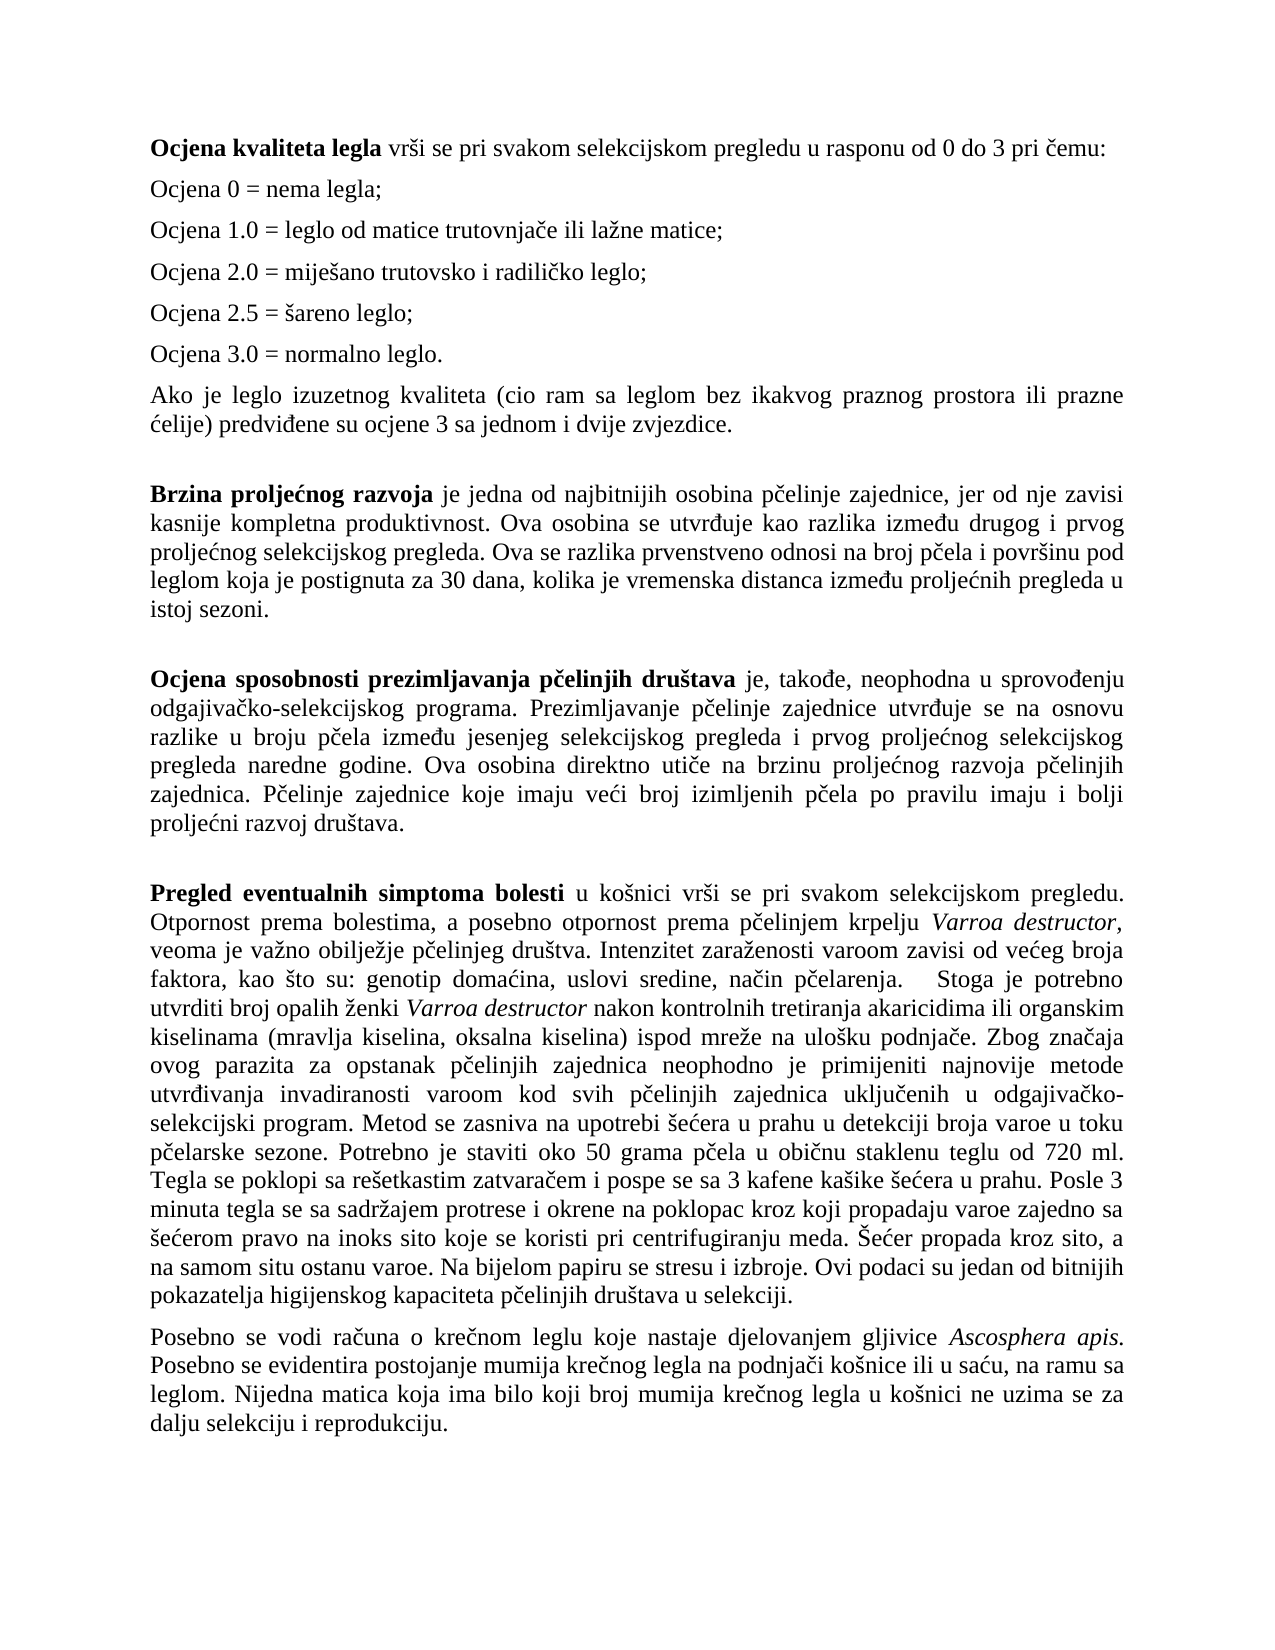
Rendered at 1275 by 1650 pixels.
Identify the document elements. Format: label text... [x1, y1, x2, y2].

text Ocjena sposobnosti prezimljavanja pčelinjih društava je, takođe, neophodna u sprovođenju odgajivačko-selekcijskog programa. Prezimljavanje pčelinje zajednice utvrđuje se na osnovu razlike u broju pčela između jesenjeg selekcijskog pregleda i prvog proljećnog selekcijskog pregleda naredne godine. Ova osobina direktno utiče na brzinu proljećnog razvoja pčelinjih zajednica. Pčelinje zajednice koje imaju veći broj izimljenih pčela po pravilu imaju i bolji proljećni razvoj društava. [150, 664, 1125, 837]
text Ocjena 2.5 = šareno leglo; [150, 298, 1125, 327]
text Ocjena 2.0 = miješano trutovsko i radiličko leglo; [150, 257, 1125, 285]
text Pregled eventualnih simptoma bolesti u košnici vrši se pri svakom selekcijskom pregledu. Otpornost prema bolestima, a posebno otpornost prema pčelinjem krpelju Varroa destructor, veoma je važno obilježje pčelinjeg društva. Intenzitet zaraženosti varoom zavisi od većeg broja faktora, kao što su: genotip domaćina, uslovi sredine, način pčelarenja. Stoga je potrebno utvrditi broj opalih ženki Varroa destructor nakon kontrolnih tretiranja akaricidima ili organskim kiselinama (mravlja kiselina, oksalna kiselina) ispod mreže na ulošku podnjače. Zbog značaja ovog parazita za opstanak pčelinjih zajednica neophodno je primijeniti najnovije metode utvrđivanja invadiranosti varoom kod svih pčelinjih zajednica uključenih u odgajivačko-selekcijski program. Metod se zasniva na upotrebi šećera u prahu u detekciji broja varoe u toku pčelarske sezone. Potrebno je staviti oko 50 grama pčela u običnu staklenu teglu od 720 ml. Tegla se poklopi sa rešetkastim zatvaračem i pospe se sa 3 kafene kašike šećera u prahu. Posle 3 minuta tegla se sa sadržajem protrese i okrene na poklopac kroz koji propadaju varoe zajedno sa šećerom pravo na inoks sito koje se koristi pri centrifugiranju meda. Šećer propada kroz sito, a na samom situ ostanu varoe. Na bijelom papiru se stresu i izbroje. Ovi podaci su jedan od bitnijih pokazatelja higijenskog kapaciteta pčelinjih društava u selekciji. [150, 878, 1125, 1309]
text Ocjena 1.0 = leglo od matice trutovnjače ili lažne matice; [150, 215, 1125, 244]
text Brzina proljećnog razvoja je jedna od najbitnijih osobina pčelinje zajednice, jer od nje zavisi kasnije kompletna produktivnost. Ova osobina se utvrđuje kao razlika između drugog i prvog proljećnog selekcijskog pregleda. Ova se razlika prvenstveno odnosi na broj pčela i površinu pod leglom koja je postignuta za 30 dana, kolika je vremenska distanca između proljećnih pregleda u istoj sezoni. [150, 479, 1125, 623]
text Ako je leglo izuzetnog kvaliteta (cio ram sa leglom bez ikakvog praznog prostora ili prazne ćelije) predviđene su ocjene 3 sa jednom i dvije zvjezdice. [150, 380, 1125, 438]
text Posebno se vodi računa o krečnom leglu koje nastaje djelovanjem gljivice Ascosphera apis. Posebno se evidentira postojanje mumija krečnog legla na podnjači košnice ili u saću, na ramu sa leglom. Nijedna matica koja ima bilo koji broj mumija krečnog legla u košnici ne uzima se za dalju selekciju i reprodukciju. [150, 1322, 1125, 1437]
text Ocjena kvaliteta legla vrši se pri svakom selekcijskom pregledu u rasponu od 0 do 3 pri čemu: [150, 133, 1125, 162]
text Ocjena 0 = nema legla; [150, 174, 1125, 203]
text Ocjena 3.0 = normalno leglo. [150, 339, 1125, 368]
